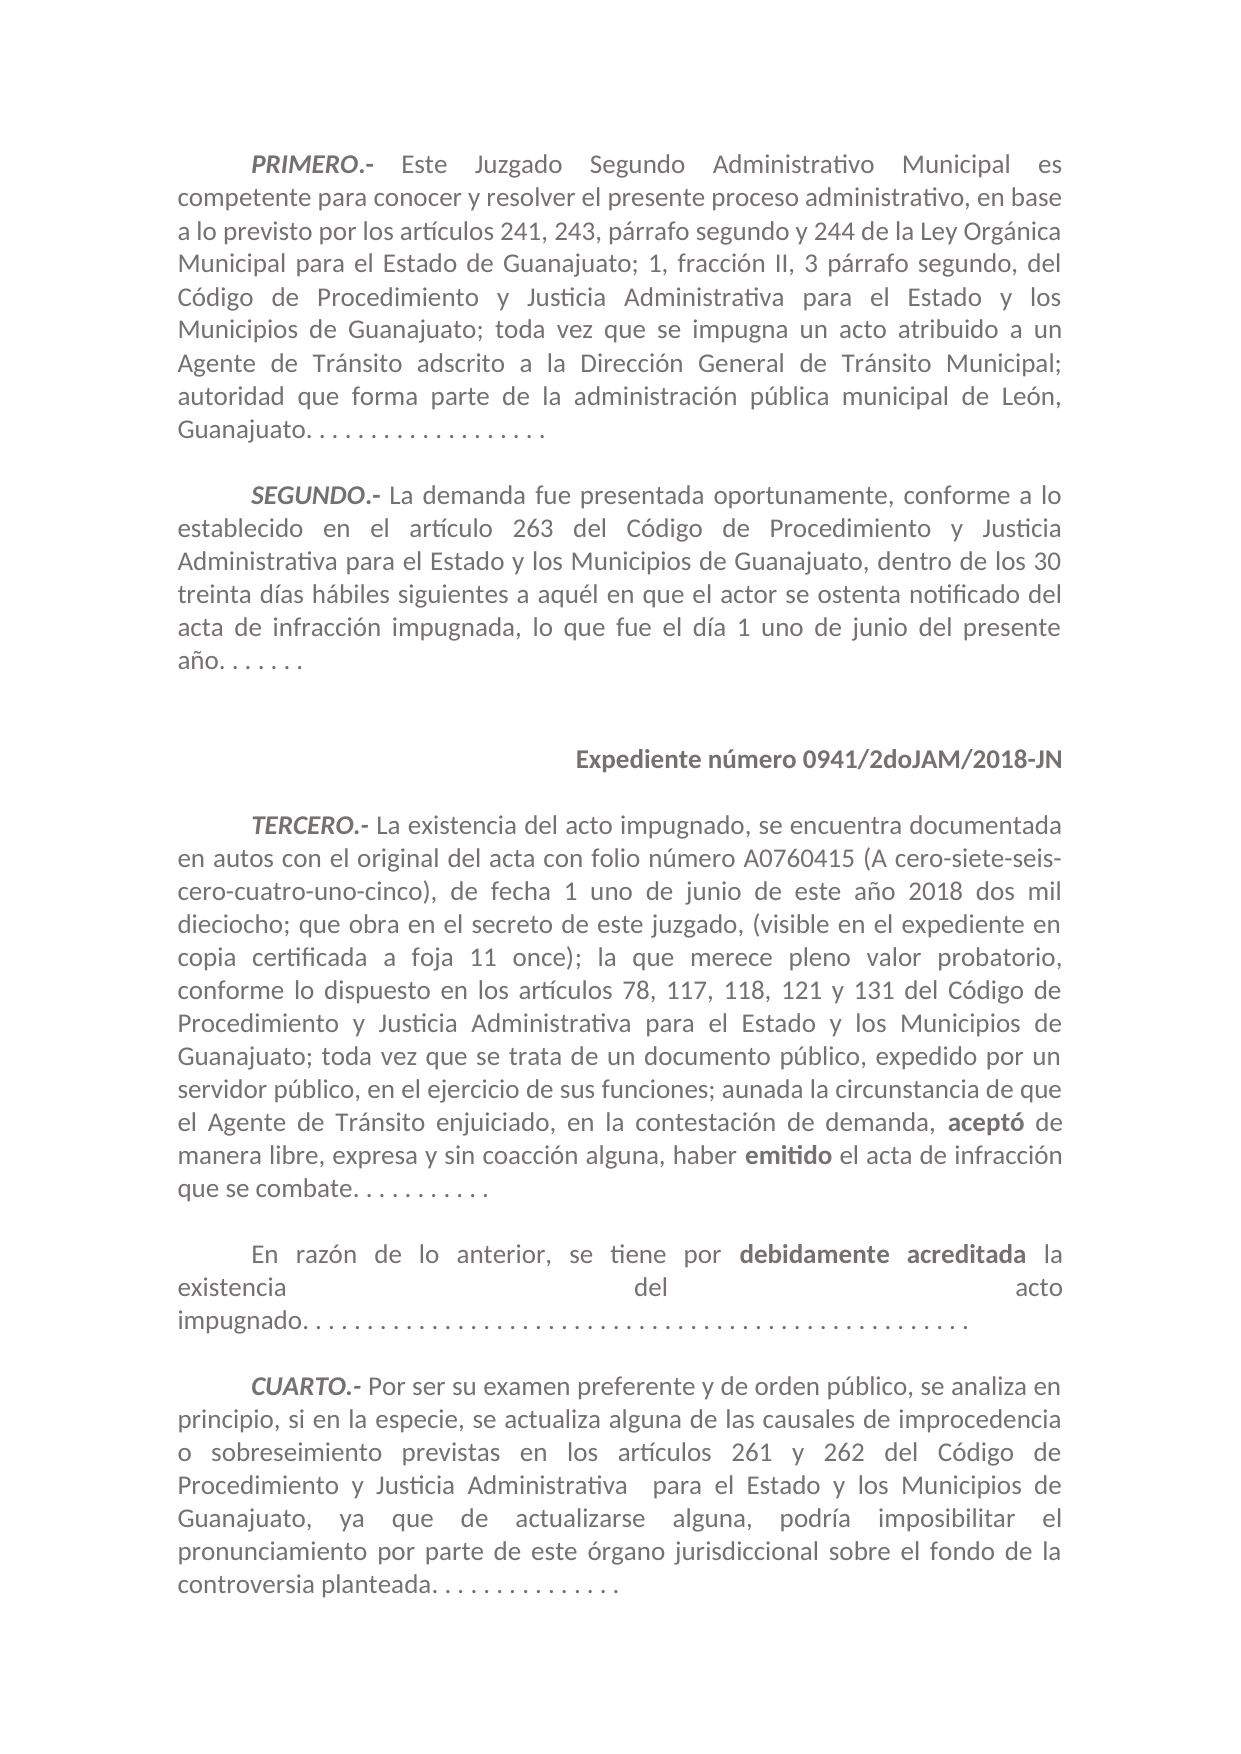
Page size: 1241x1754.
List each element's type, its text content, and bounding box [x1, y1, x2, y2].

text CUARTO.- Por ser su examen preferente y de orden público, se analiza en principio, si en la especie, se actualiza alguna de las causales de improcedencia o sobreseimiento previstas en los artículos 261 y 262 del Código de Procedimiento y Justicia Administrativa para el Estado y los Municipios de Guanajuato, ya que de actualizarse alguna, podría imposibilitar el pronunciamiento por parte de este órgano jurisdiccional sobre el fondo de la controversia planteada. . . . . . . . . . . . . . . [177, 1369, 1063, 1601]
text Expediente número 0941/2doJAM/2018-JN [177, 742, 1063, 775]
text TERCERO.- La existencia del acto impugnado, se encuentra documentada en autos con el original del acta con folio número A0760415 (A cero-siete-seis-cero-cuatro-uno-cinco), de fecha 1 uno de junio de este año 2018 dos mil dieciocho; que obra en el secreto de este juzgado, (visible en el expediente en copia certificada a foja 11 once); la que merece pleno valor probatorio, conforme lo dispuesto en los artículos 78, 117, 118, 121 y 131 del Código de Procedimiento y Justicia Administrativa para el Estado y los Municipios de Guanajuato; toda vez que se trata de un documento público, expedido por un servidor público, en el ejercicio de sus funciones; aunada la circunstancia de que el Agente de Tránsito enjuiciado, en la contestación de demanda, aceptó de manera libre, expresa y sin coacción alguna, haber emitido el acta de infracción que se combate. . . . . . . . . . . [177, 808, 1063, 1204]
text En razón de lo anterior, se tiene por debidamente acreditada la existencia del acto impugnado. . . . . . . . . . . . . . . . . . . . . . . . . . . . . . . . . . . . . . . . . . . . . . . . . . . . [177, 1237, 1063, 1336]
text PRIMERO.- Este Juzgado Segundo Administrativo Municipal es competente para conocer y resolver el presente proceso administrativo, en base a lo previsto por los artículos 241, 243, párrafo segundo y 244 de la Ley Orgánica Municipal para el Estado de Guanajuato; 1, fracción II, 3 párrafo segundo, del Código de Procedimiento y Justicia Administrativa para el Estado y los Municipios de Guanajuato; toda vez que se impugna un acto atribuido a un Agente de Tránsito adscrito a la Dirección General de Tránsito Municipal; autoridad que forma parte de la administración pública municipal de León, Guanajuato. . . . . . . . . . . . . . . . . . . [177, 148, 1063, 445]
text SEGUNDO.- La demanda fue presentada oportunamente, conforme a lo establecido en el artículo 263 del Código de Procedimiento y Justicia Administrativa para el Estado y los Municipios de Guanajuato, dentro de los 30 treinta días hábiles siguientes a aquél en que el actor se ostenta notificado del acta de infracción impugnada, lo que fue el día 1 uno de junio del presente año. . . . . . . [177, 478, 1063, 676]
